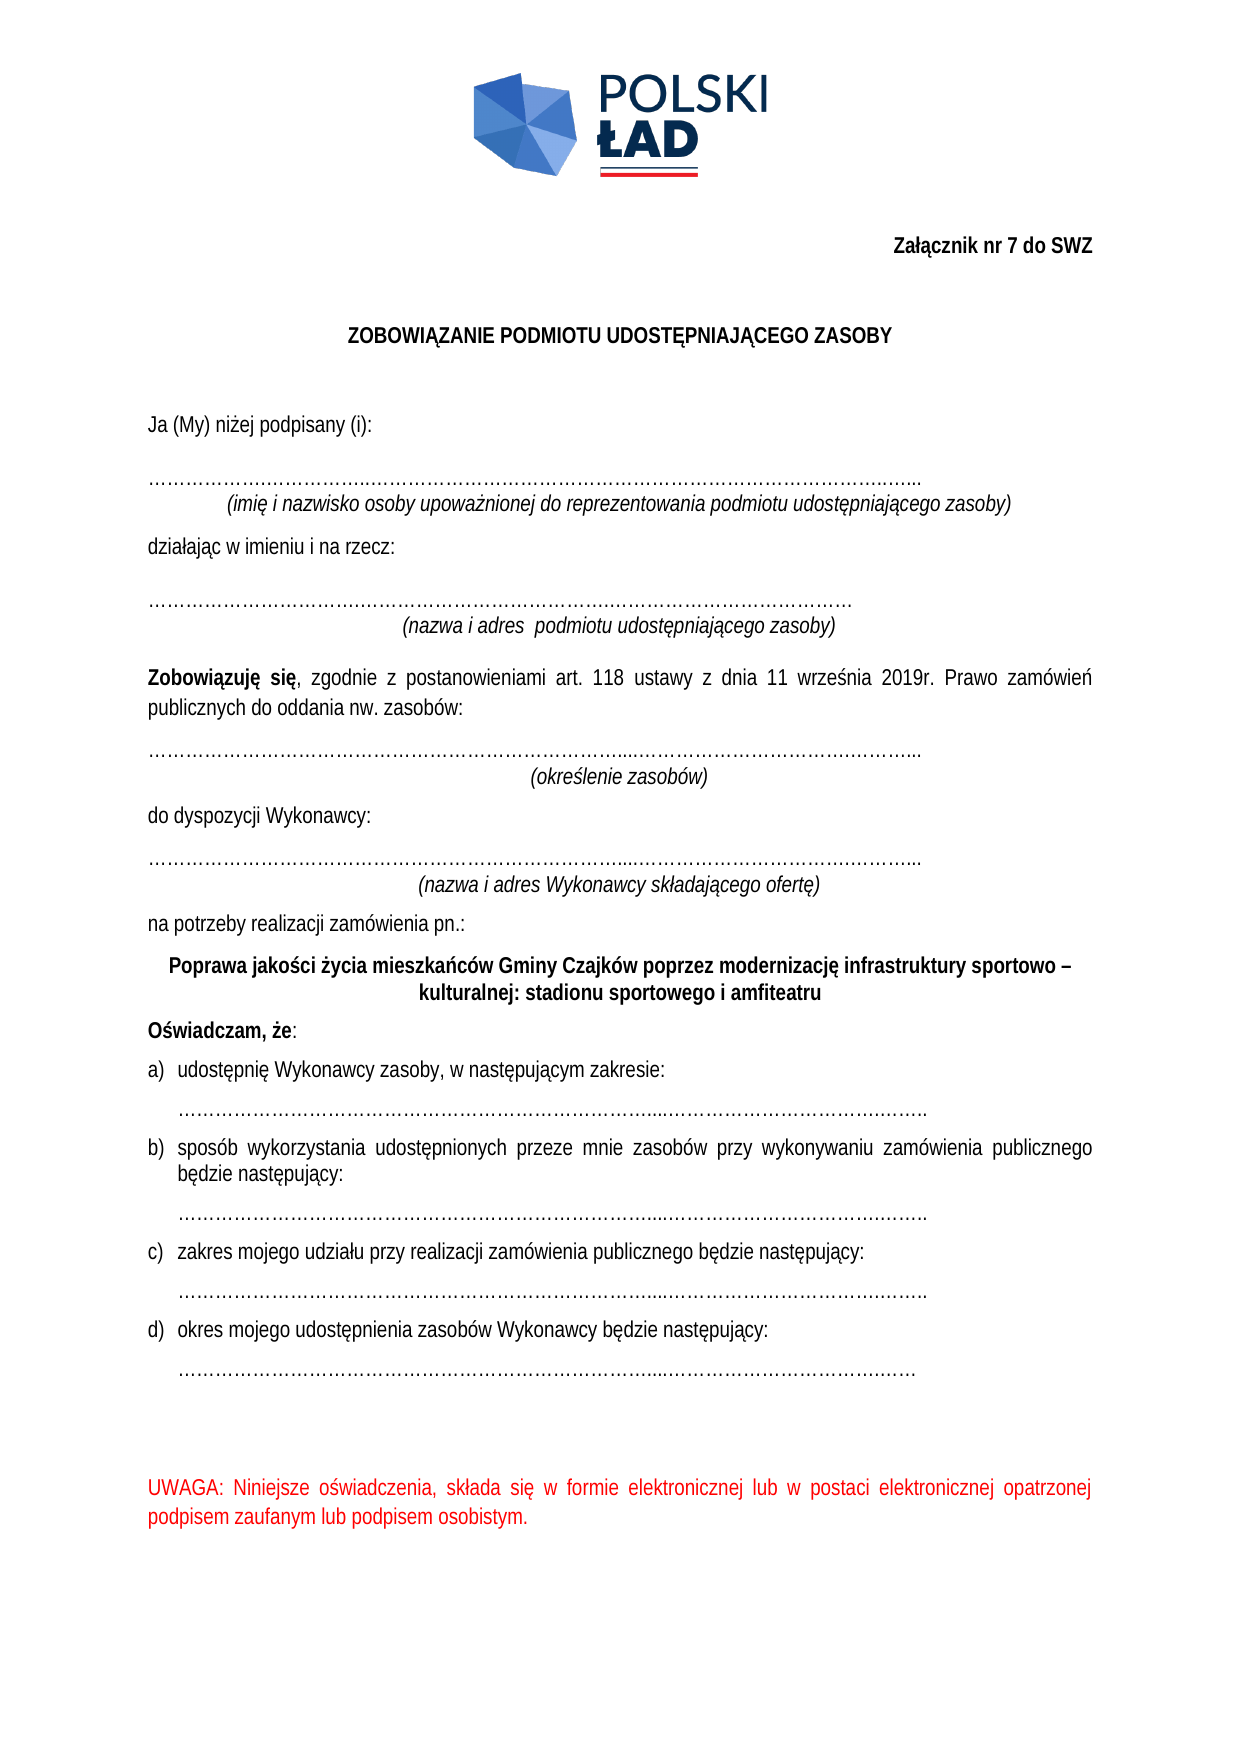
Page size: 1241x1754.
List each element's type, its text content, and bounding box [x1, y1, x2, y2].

text ……………….……………..………………………………………………………………………..…... [148, 464, 1093, 490]
text Ja (My) niżej podpisany (i): [148, 411, 1093, 438]
text …………………………………………………………………....…………………………….………... [148, 736, 1093, 763]
text …………………………………………………………………....…………………………….………... [148, 844, 1093, 871]
text Poprawa jakości życia mieszkańców Gminy Czajków poprzez modernizację infrastruktury sportowo – kulturalnej: stadionu sportowego i amfiteatru [148, 952, 1093, 1005]
text (nazwa i adres podmiotu udostępniającego zasoby) [148, 612, 1093, 638]
text …………………………………………………………………....…………………………….…….. [177, 1277, 1093, 1303]
text Załącznik nr 7 do SWZ [148, 232, 1093, 259]
text UWAGA: Niniejsze oświadczenia, składa się w formie elektronicznej lub w postaci elektronicznej opatrzonej podpisem zaufanym lub podpisem osobistym. [148, 1474, 1093, 1529]
text działając w imieniu i na rzecz: [148, 533, 1093, 559]
text …………………………………………………………………....…………………………….…….. [177, 1095, 1093, 1121]
text (określenie zasobów) [148, 763, 1093, 789]
text do dyspozycji Wykonawcy: [148, 802, 1093, 828]
text (nazwa i adres Wykonawcy składającego ofertę) [148, 871, 1093, 897]
list okres mojego udostępnienia zasobów Wykonawcy będzie następujący: [148, 1316, 1093, 1342]
list zakres mojego udziału przy realizacji zamówienia publicznego będzie następujący: [148, 1238, 1093, 1264]
text …………………………….………………………………….………………………………… [148, 586, 1093, 612]
list sposób wykorzystania udostępnionych przeze mnie zasobów przy wykonywaniu zamówienia publicznego będzie następujący: [148, 1134, 1093, 1187]
picture [473, 73, 767, 177]
text (imię i nazwisko osoby upoważnionej do reprezentowania podmiotu udostępniającego zasoby) [148, 490, 1093, 517]
text Oświadczam, że: [148, 1017, 1093, 1044]
text na potrzeby realizacji zamówienia pn.: [148, 909, 1093, 936]
text ZOBOWIĄZANIE PODMIOTU UDOSTĘPNIAJĄCEGO ZASOBY [148, 322, 1093, 348]
text Zobowiązuję się, zgodnie z postanowieniami art. 118 ustawy z dnia 11 września 2019r. Prawo zamówień publicznych do oddania nw. zasobów: [148, 663, 1093, 720]
text …………………………………………………………………....…………………………….…….. [177, 1199, 1093, 1226]
text …………………………………………………………………....…………………………….…… [177, 1354, 1093, 1381]
list udostępnię Wykonawcy zasoby, w następującym zakresie: [148, 1056, 1093, 1083]
